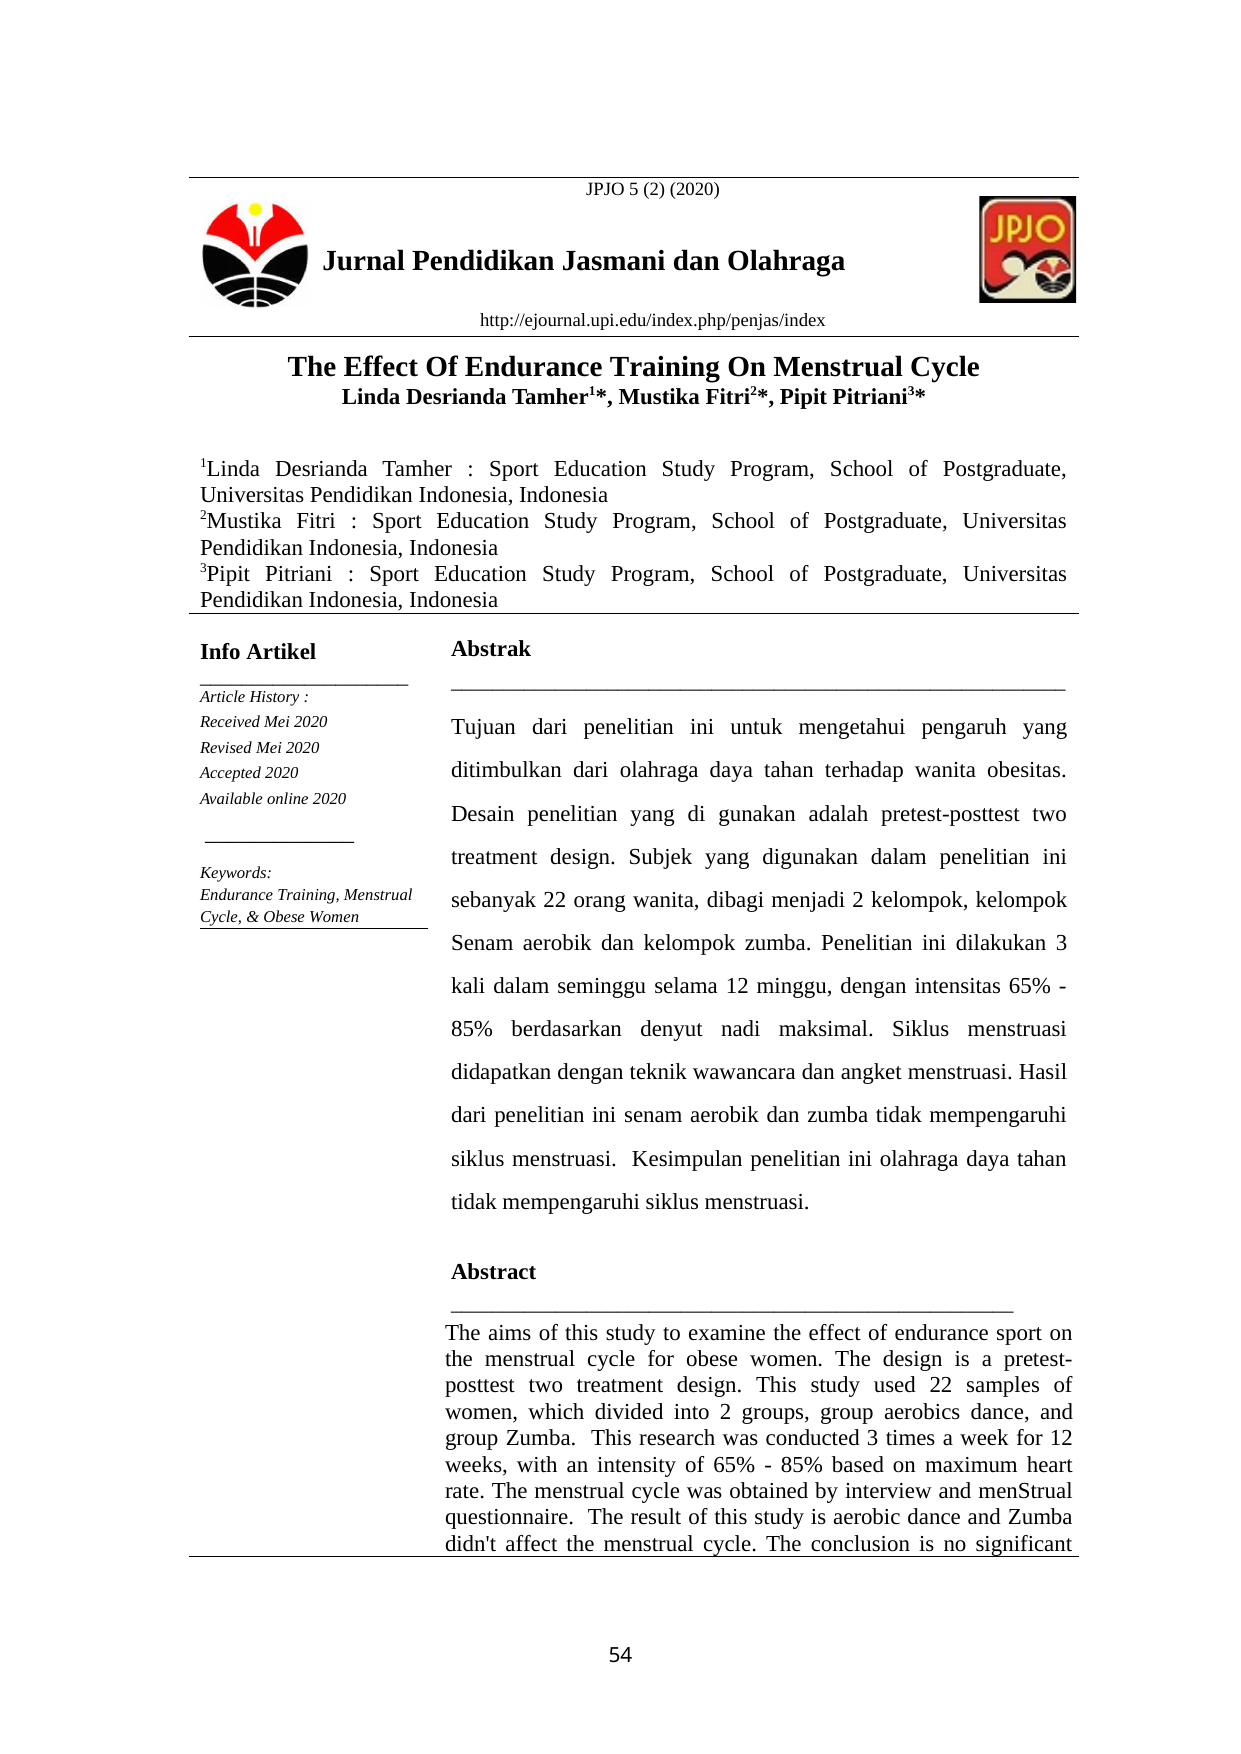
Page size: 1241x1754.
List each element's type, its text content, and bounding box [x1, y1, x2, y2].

table_cell The Effect Of Endurance Training On Menstrual Cycle Linda Desrianda Tamher1*, Mustika Fitri2*, Pipit Pitriani3* 1Linda Desrianda Tamher : Sport Education Study Program, School of Postgraduate, Universitas Pendidikan Indonesia, Indonesia 2Mustika Fitri : Sport Education Study Program, School of Postgraduate, Universitas Pendidikan Indonesia, Indonesia 3Pipit Pitriani : Sport Education Study Program, School of Postgraduate, Universitas Pendidikan Indonesia, Indonesia [189, 337, 1079, 613]
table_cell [189, 614, 439, 1556]
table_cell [440, 614, 1079, 1556]
table_header [189, 178, 311, 336]
table_header JPJO 5 (2) (2020) Jurnal Pendidikan Jasmani dan Olahraga http://ejournal.upi.edu/index.php/penjas/index [311, 178, 995, 336]
table_header [995, 178, 1079, 336]
picture [979, 196, 1077, 303]
